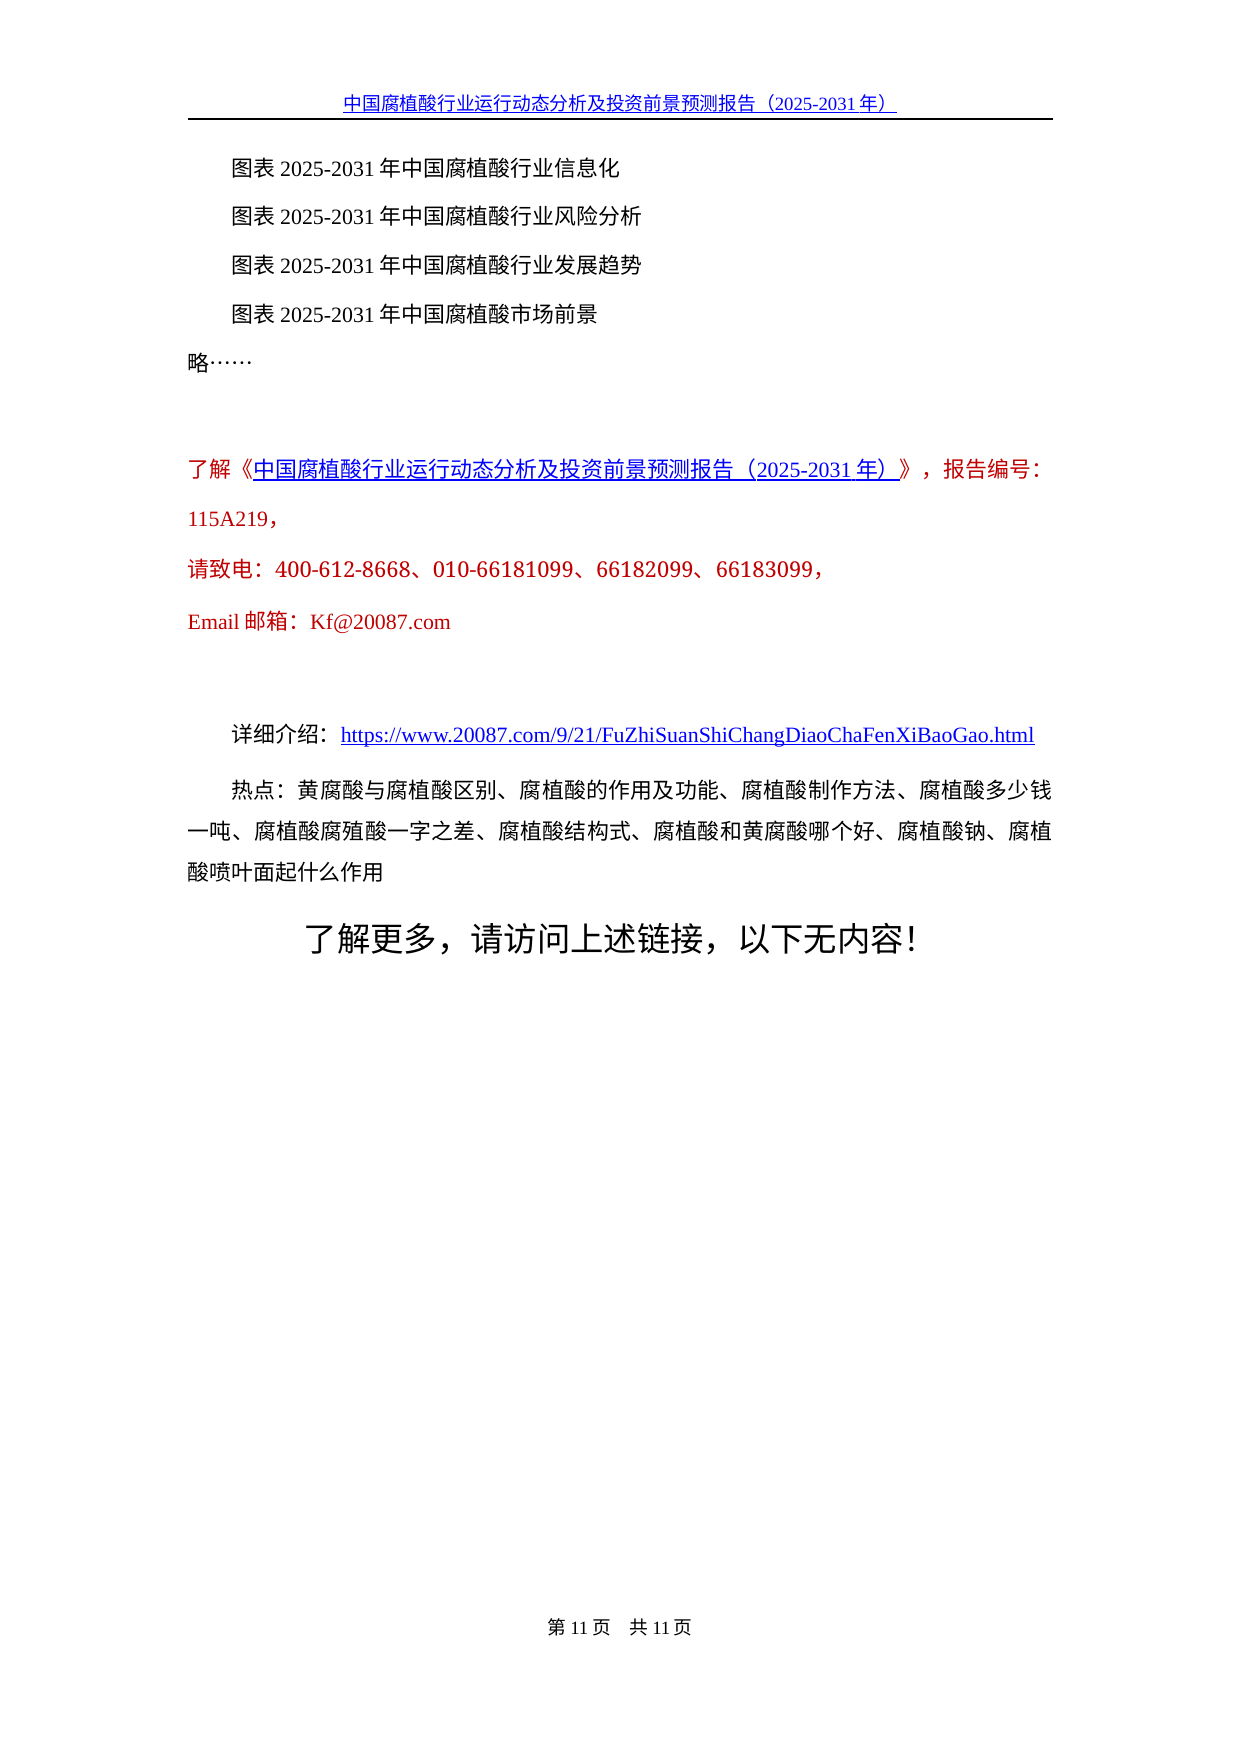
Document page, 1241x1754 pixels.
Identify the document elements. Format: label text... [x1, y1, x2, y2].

text 了解《中国腐植酸行业运行动态分析及投资前景预测报告（2025-2031年）》，报告编号：115A219， [187, 452, 1053, 533]
title 了解更多，请访问上述链接，以下无内容！ [187, 904, 1053, 969]
text 详细介绍：https://www.20087.com/9/21/FuZhiSuanShiChangDiaoChaFenXiBaoGao.html [187, 716, 1053, 749]
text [187, 150, 1053, 378]
text 请致电：400-612-8668、010-66181099、66182099、66183099， [187, 552, 1053, 584]
text Email邮箱：Kf@20087.com [187, 603, 1053, 636]
text 热点：黄腐酸与腐植酸区别、腐植酸的作用及功能、腐植酸制作方法、腐植酸多少钱一吨、腐植酸腐殖酸一字之差、腐植酸结构式、腐植酸和黄腐酸哪个好、腐植酸钠、腐植酸喷叶面起什么作用 [187, 773, 1053, 887]
